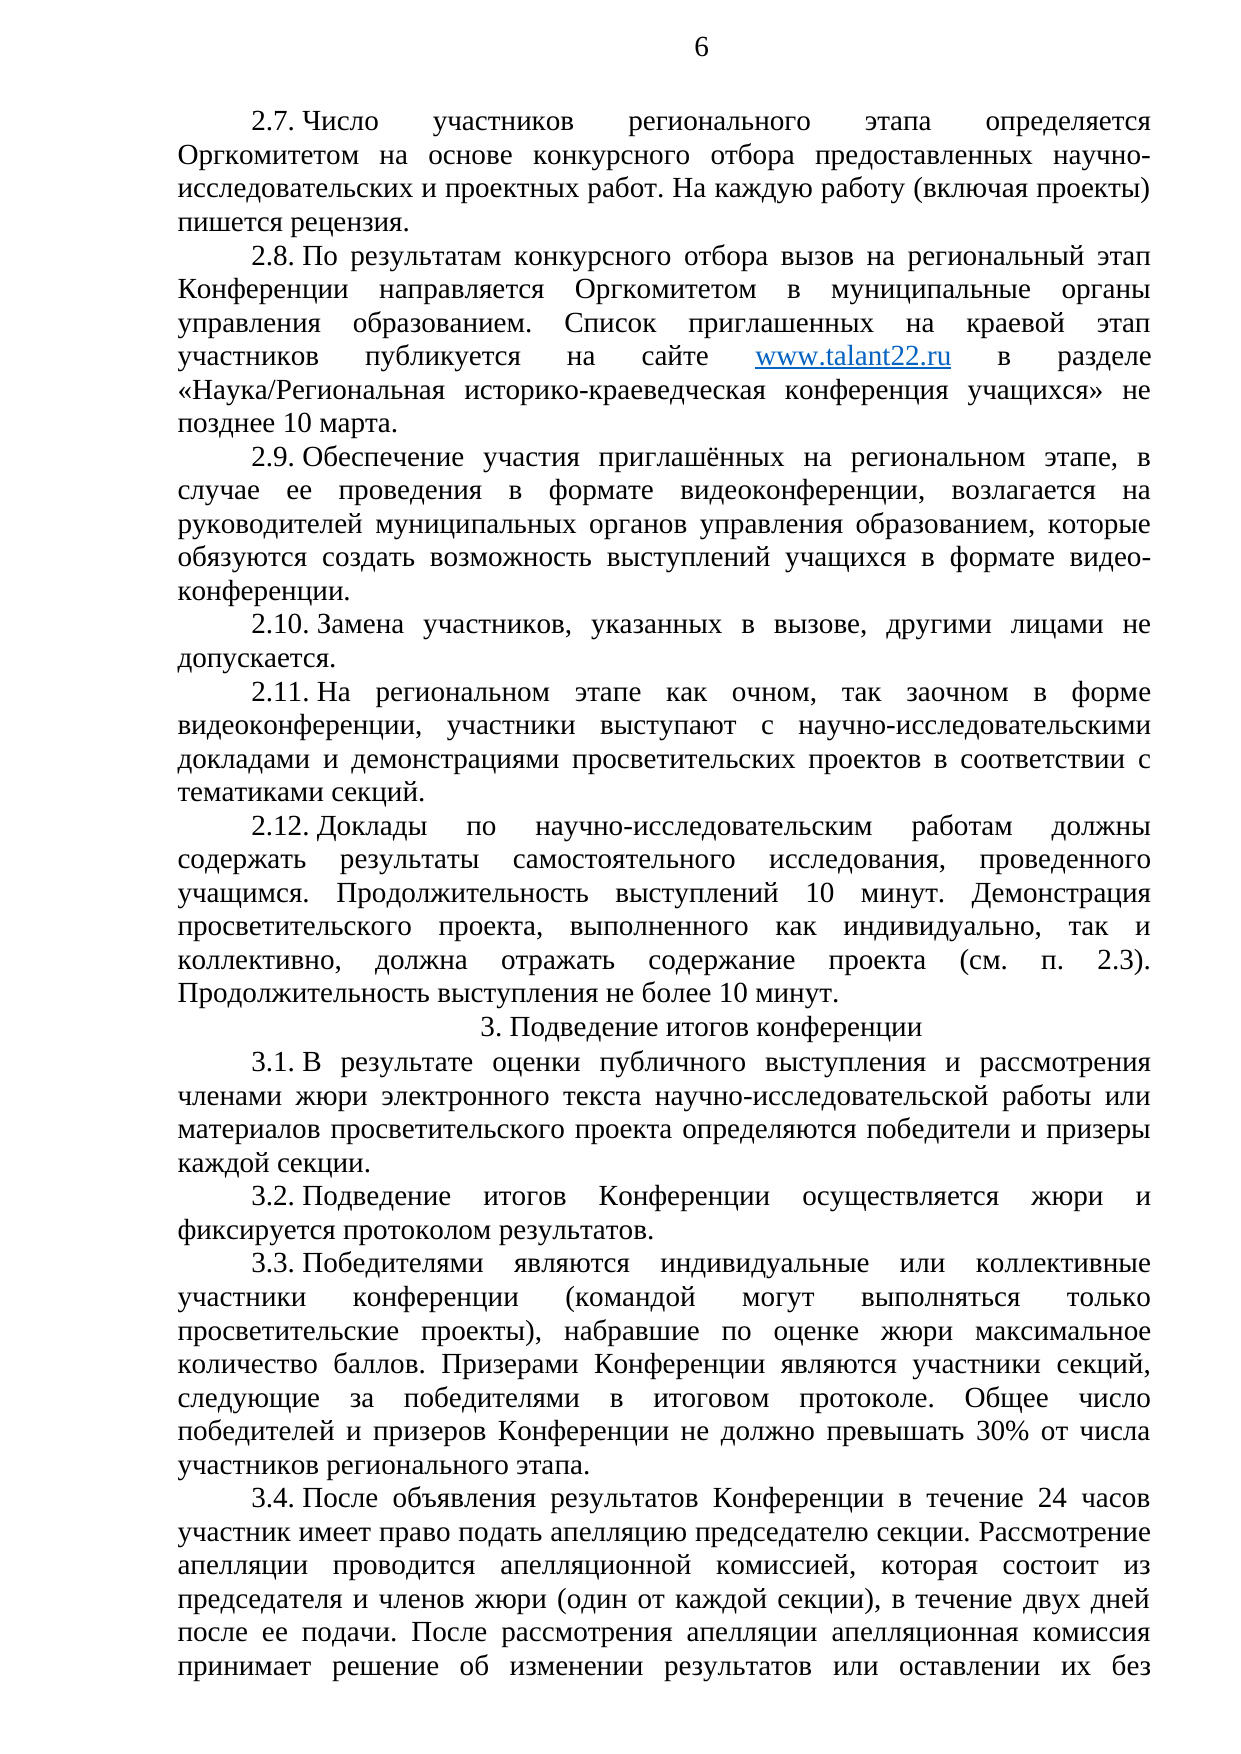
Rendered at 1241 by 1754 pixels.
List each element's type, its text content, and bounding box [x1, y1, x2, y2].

text 3.2. Подведение итогов Конференции осуществляется жюри и фиксируется протоколом результатов. [177, 1178, 1152, 1246]
text 2.11. На региональном этапе как очном, так заочном в форме видеоконференции, участники выступают с научно-исследовательскими докладами и демонстрациями просветительских проектов в соответствии с тематиками секций. [177, 674, 1152, 808]
text 2.8. По результатам конкурсного отбора вызов на региональный этап Конференции направляется Оргкомитетом в муниципальные органы управления образованием. Список приглашенных на краевой этап участников публикуется на сайте www.talant22.ru в разделе «Наука/Региональная историко-краеведческая конференция учащихся» не позднее 10 марта. [177, 238, 1152, 439]
text 3. Подведение итогов конференции [177, 1009, 1152, 1043]
text 2.10. Замена участников, указанных в вызове, другими лицами не допускается. [177, 607, 1152, 674]
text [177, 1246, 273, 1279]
text 3.3. Победителями являются индивидуальные или коллективные участники конференции (командой могут выполняться только просветительские проекты), набравшие по оценке жюри максимальное количество баллов. Призерами Конференции являются участники секций, следующие за победителями в итоговом протоколе. Общее число победителей и призеров Конференции не должно превышать 30% от числа участников регионального этапа. [177, 1313, 1152, 1480]
text 3.1. В результате оценки публичного выступления и рассмотрения членами жюри электронного текста научно-исследовательской работы или материалов просветительского проекта определяются победители и призеры каждой секции. [177, 1044, 1152, 1178]
text 2.12. Доклады по научно-исследовательским работам должны содержать результаты самостоятельного исследования, проведенного учащимся. Продолжительность выступлений 10 минут. Демонстрация просветительского проекта, выполненного как индивидуально, так и коллективно, должна отражать содержание проекта (см. п. 2.3). Продолжительность выступления не более 10 минут. [177, 808, 1152, 1009]
text 2.9. Обеспечение участия приглашённых на региональном этапе, в случае ее проведения в формате видеоконференции, возлагается на руководителей муниципальных органов управления образованием, которые обязуются создать возможность выступлений учащихся в формате видео-конференции. [177, 439, 1152, 607]
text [177, 1480, 1152, 1682]
text 2.7. Число участников регионального этапа определяется Оргкомитетом на основе конкурсного отбора предоставленных научно-исследовательских и проектных работ. На каждую работу (включая проекты) пишется рецензия. [177, 103, 1152, 238]
